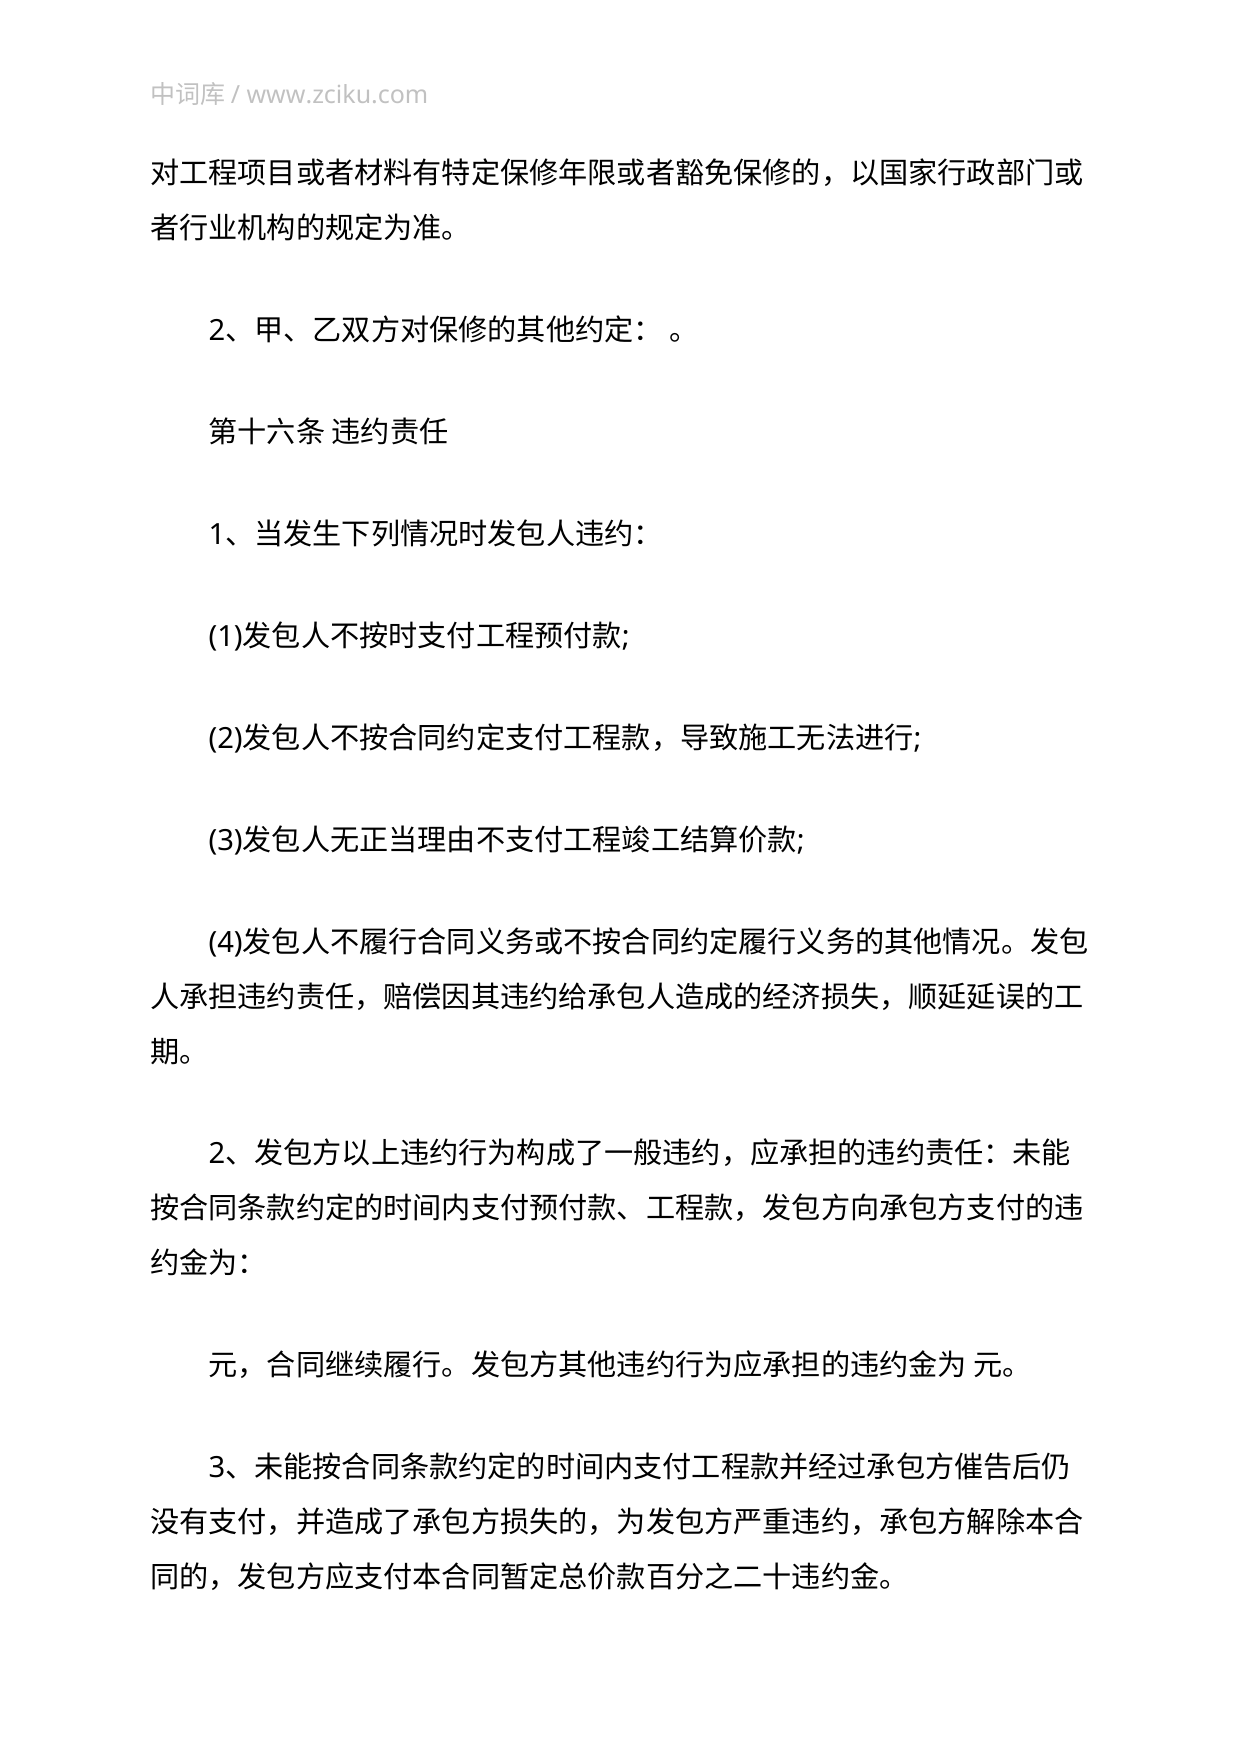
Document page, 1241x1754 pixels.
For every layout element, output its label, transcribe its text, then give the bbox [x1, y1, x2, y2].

text (3)发包人无正当理由不支付工程竣工结算价款; [150, 816, 1090, 859]
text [150, 150, 1090, 247]
text 3、未能按合同条款约定的时间内支付工程款并经过承包方催告后仍没有支付，并造成了承包方损失的，为发包方严重违约，承包方解除本合同的，发包方应支付本合同暂定总价款百分之二十违约金。 [150, 1443, 1090, 1596]
text 第十六条 违约责任 [150, 409, 1090, 451]
text (1)发包人不按时支付工程预付款; [150, 612, 1090, 655]
text 2、甲、乙双方对保修的其他约定： 。 [150, 307, 1090, 349]
text (4)发包人不履行合同义务或不按合同约定履行义务的其他情况。发包人承担违约责任，赔偿因其违约给承包人造成的经济损失，顺延延误的工期。 [150, 918, 1090, 1071]
text 1、当发生下列情况时发包人违约： [150, 510, 1090, 553]
text 2、发包方以上违约行为构成了一般违约，应承担的违约责任：未能按合同条款约定的时间内支付预付款、工程款，发包方向承包方支付的违约金为： [150, 1130, 1090, 1282]
text 元，合同继续履行。发包方其他违约行为应承担的违约金为 元。 [150, 1342, 1090, 1384]
text (2)发包人不按合同约定支付工程款，导致施工无法进行; [150, 714, 1090, 757]
